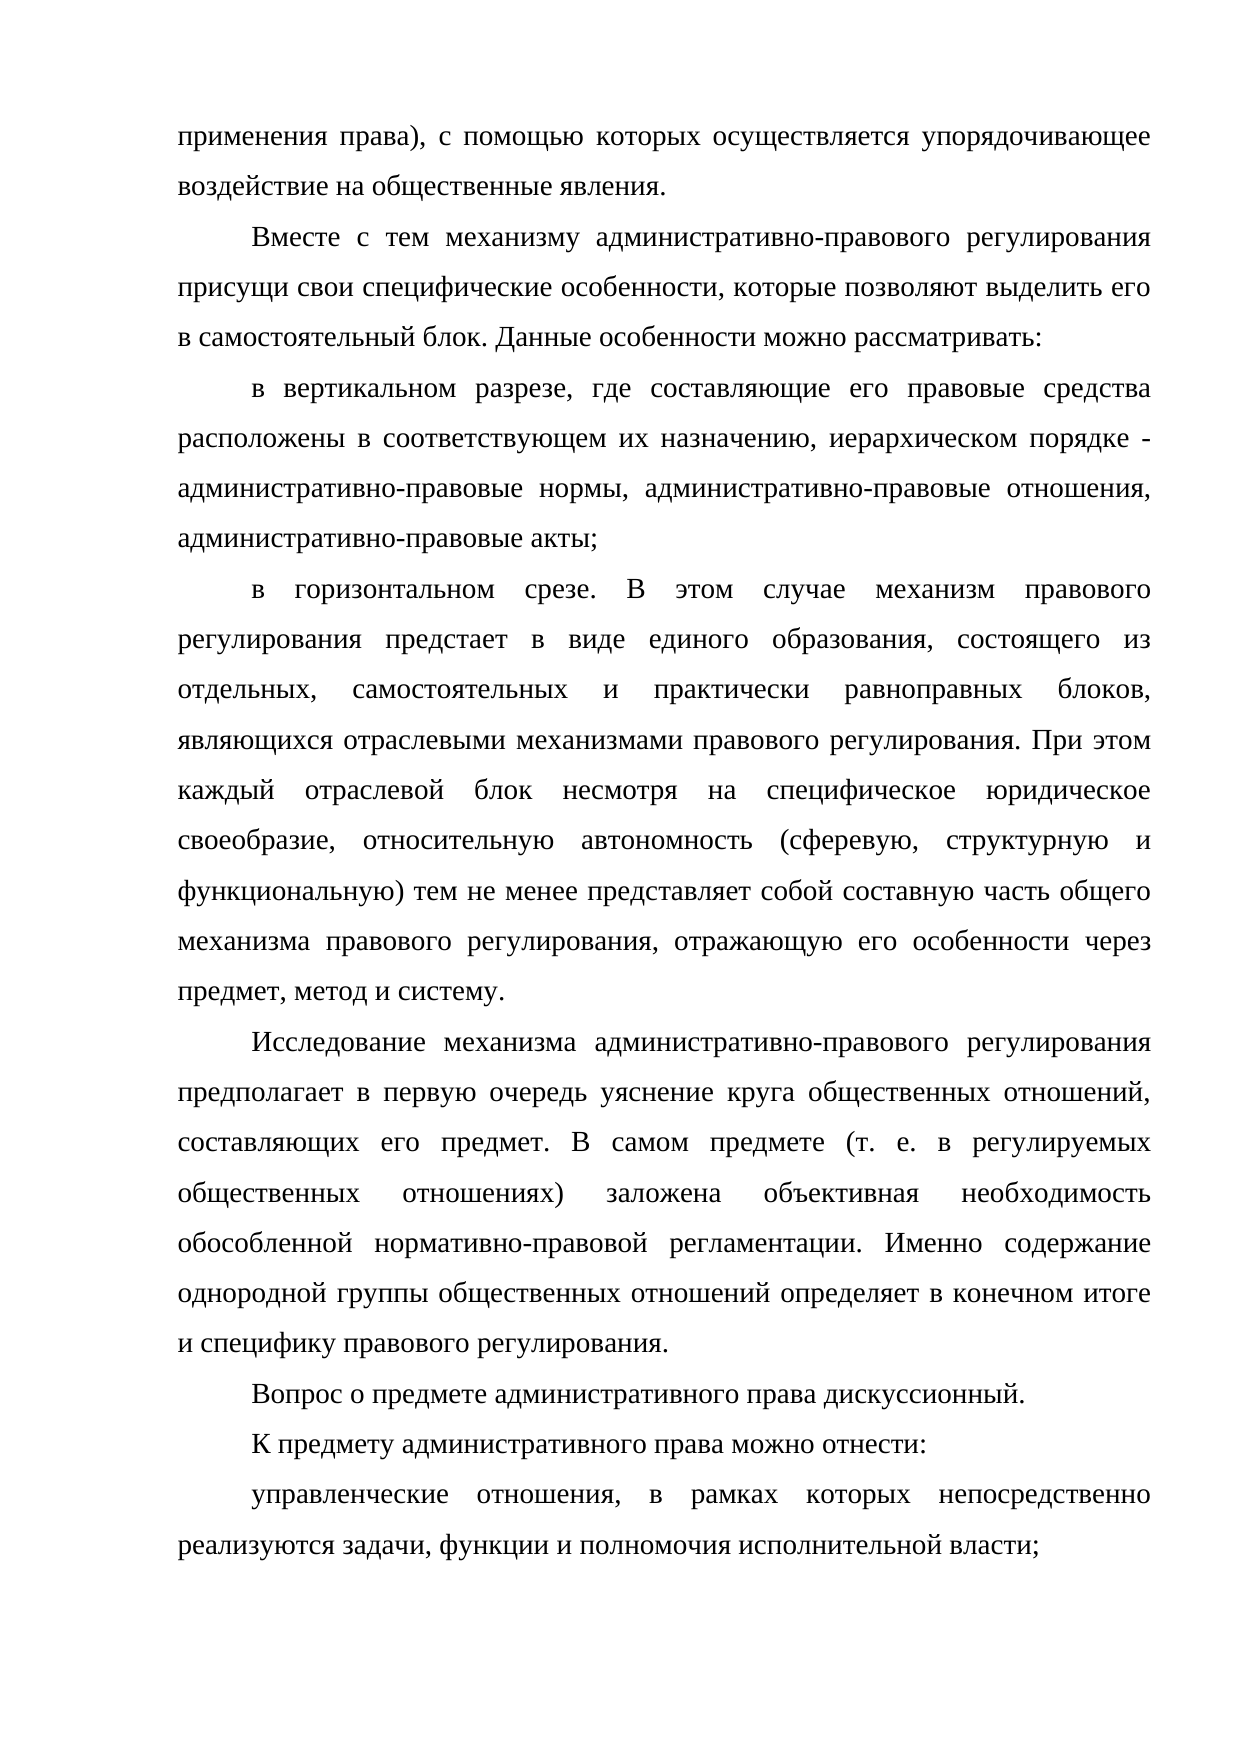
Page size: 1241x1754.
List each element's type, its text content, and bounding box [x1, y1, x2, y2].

text К предмету административного права можно отнести: [177, 1426, 1152, 1460]
text в горизонтальном срезе. В этом случае механизм правового регулирования предстает в виде единого образования, состоящего из отдельных, самостоятельных и практически равноправных блоков, являющихся отраслевыми механизмами правового регулирования. При этом каждый отраслевой блок несмотря на специфическое юридическое своеобразие, относительную автономность (сферевую, структурную и функциональную) тем не менее представляет собой составную часть общего механизма правового регулирования, отражающую его особенности через предмет, метод и систему. [177, 571, 1152, 1007]
text Исследование механизма административно-правового регулирования предполагает в первую очередь уяснение круга общественных отношений, составляющих его предмет. В самом предмете (т. е. в регулируемых общественных отношениях) заложена объективная необходимость обособленной нормативно-правовой регламентации. Именно содержание однородной группы общественных отношений определяет в конечном итоге и специфику правового регулирования. [177, 1024, 1152, 1359]
text Вопрос о предмете административного права дискуссионный. [177, 1376, 1152, 1409]
text в вертикальном разрезе, где составляющие его правовые средства расположены в соответствующем их назначению, иерархическом порядке - административно-правовые нормы, административно-правовые отношения, административно-правовые акты; [177, 370, 1152, 554]
text управленческие отношения, в рамках которых непосредственно реализуются задачи, функции и полномочия исполнительной власти; [177, 1477, 1152, 1560]
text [177, 118, 1152, 202]
text Вместе с тем механизму административно-правового регулирования присущи свои специфические особенности, которые позволяют выделить его в самостоятельный блок. Данные особенности можно рассматривать: [177, 219, 1152, 353]
